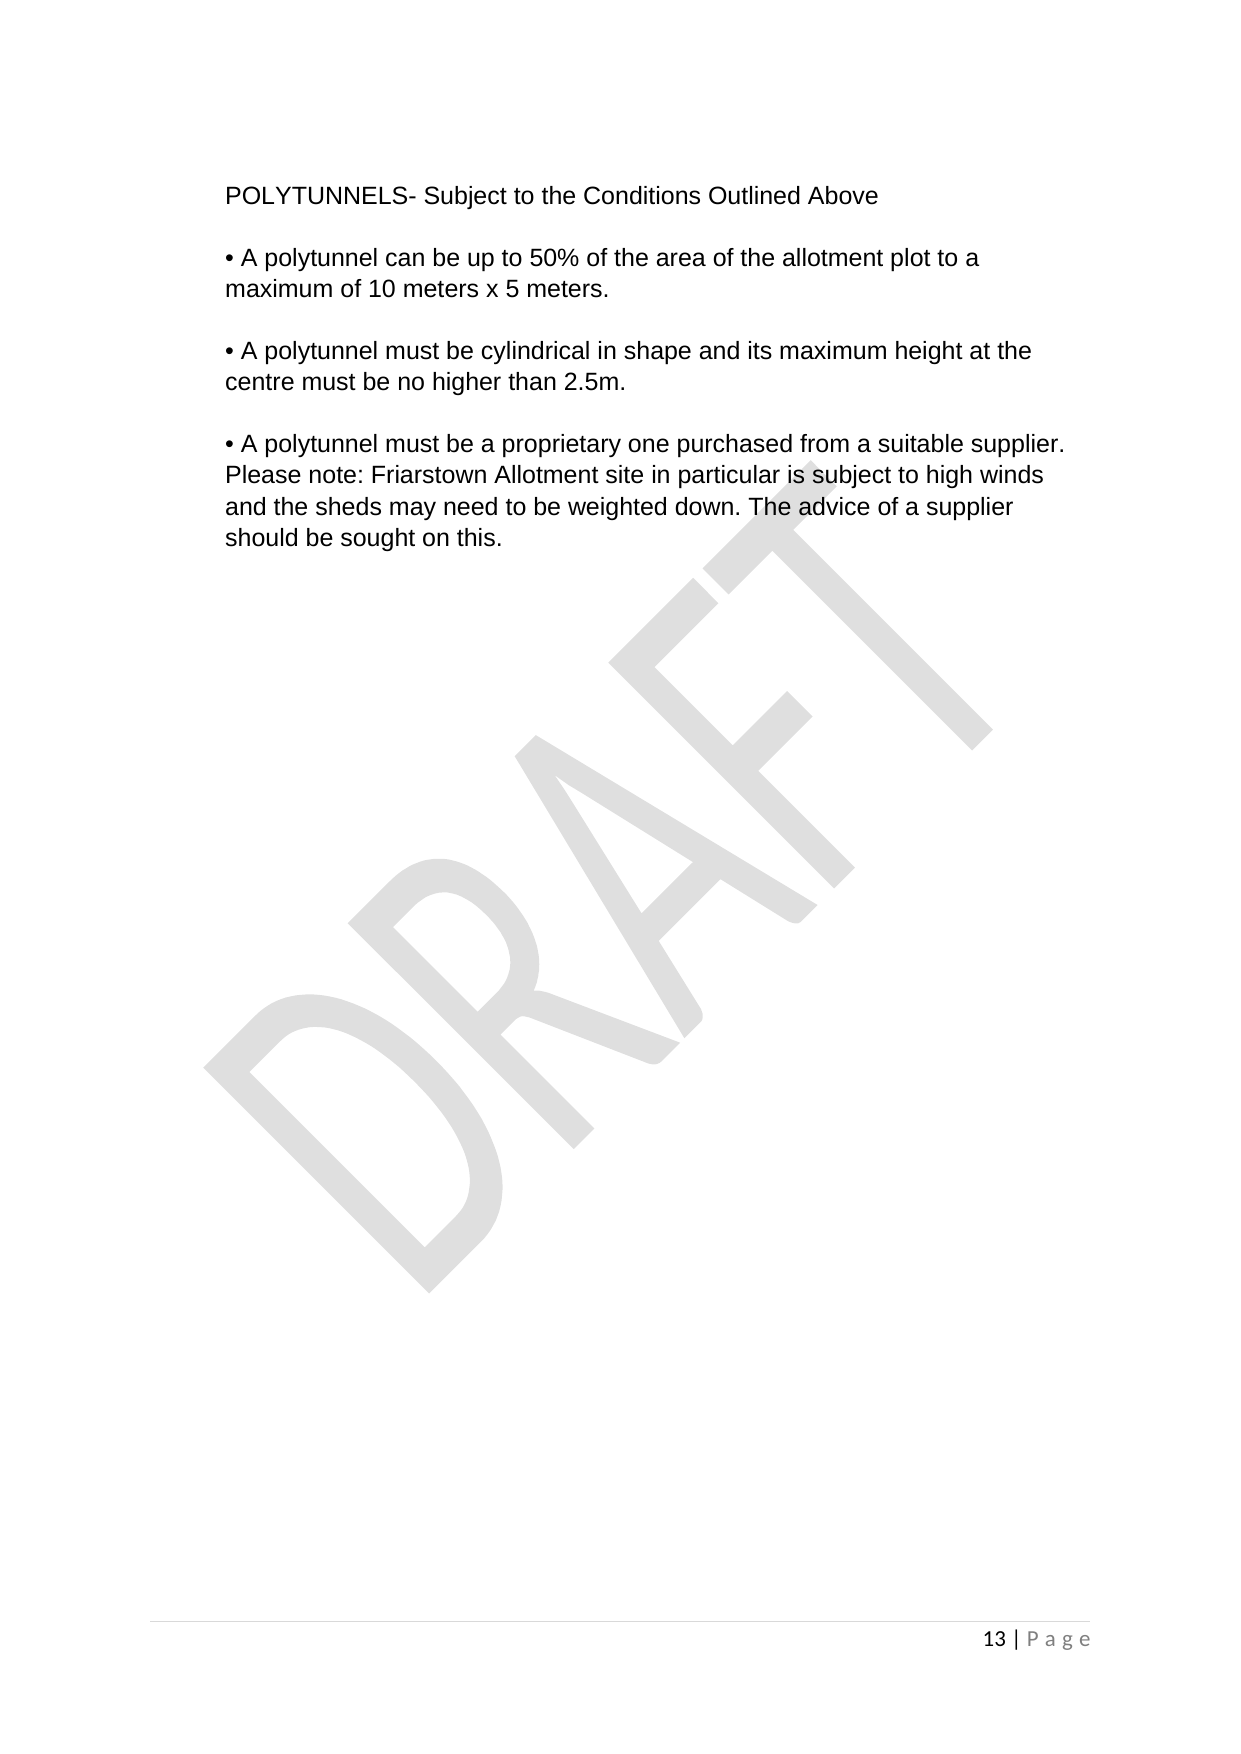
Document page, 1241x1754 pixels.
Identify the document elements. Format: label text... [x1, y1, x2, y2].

list POLYTUNNELS- Subject to the Conditions Outlined Above [225, 181, 1090, 210]
list • A polytunnel must be cylindrical in shape and its maximum height at the centre must be no higher than 2.5m. [225, 336, 1090, 396]
list • A polytunnel must be a proprietary one purchased from a suitable supplier. Please note: Friarstown Allotment site in particular is subject to high winds and the sheds may need to be weighted down. The advice of a supplier should be sought on this. [225, 429, 1090, 551]
list • A polytunnel can be up to 50% of the area of the allotment plot to a maximum of 10 meters x 5 meters. [225, 243, 1090, 303]
